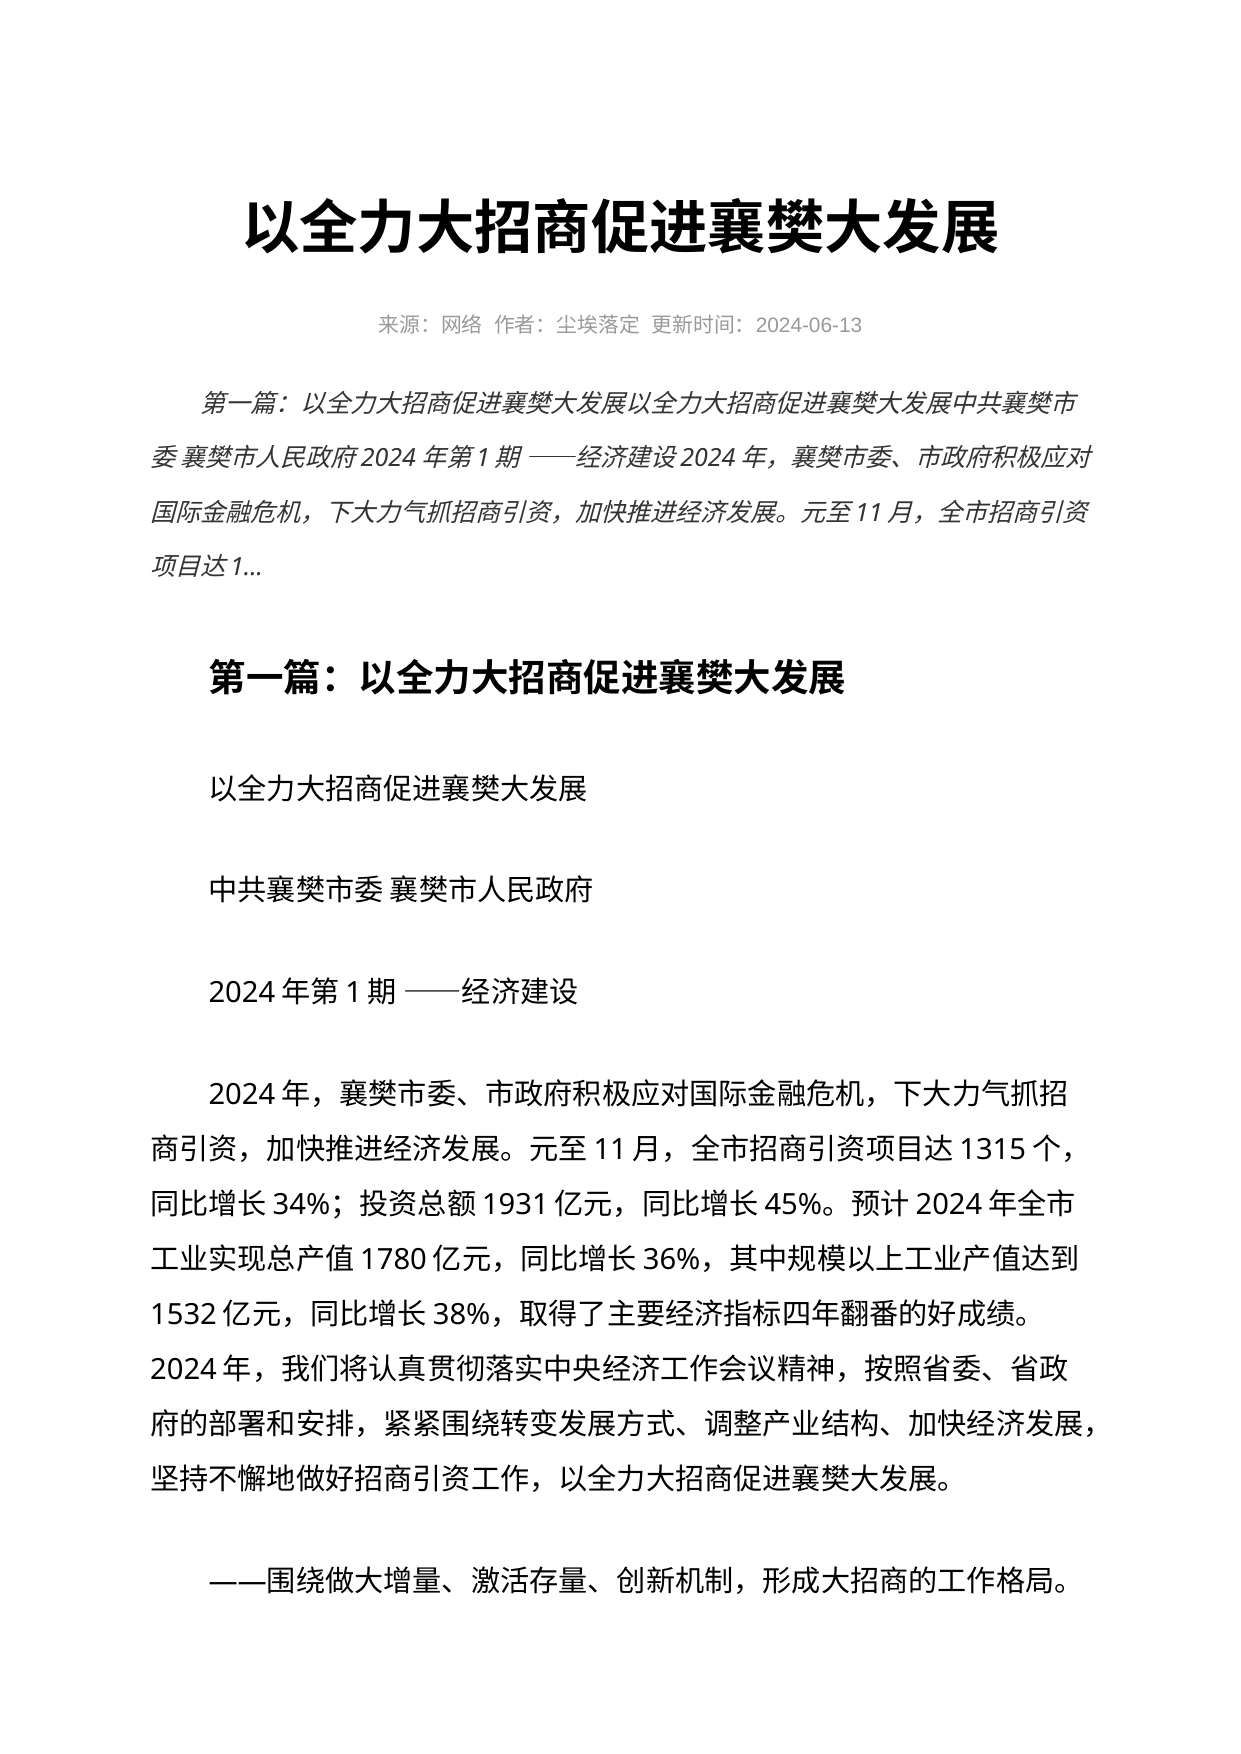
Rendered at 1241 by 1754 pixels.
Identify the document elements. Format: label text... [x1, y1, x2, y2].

text 第一篇：以全力大招商促进襄樊大发展 [150, 648, 1090, 702]
text 第一篇：以全力大招商促进襄樊大发展以全力大招商促进襄樊大发展中共襄樊市委 襄樊市人民政府2024年第1期 ——经济建设2024年，襄樊市委、市政府积极应对国际金融危机，下大力气抓招商引资，加快推进经济发展。元至11月，全市招商引资项目达1... [150, 383, 1090, 583]
text 2024年，襄樊市委、市政府积极应对国际金融危机，下大力气抓招商引资，加快推进经济发展。元至11月，全市招商引资项目达1315个，同比增长34%；投资总额1931亿元，同比增长45%。预计2024年全市工业实现总产值1780亿元，同比增长36%，其中规模以上工业产值达到1532亿元，同比增长38%，取得了主要经济指标四年翻番的好成绩。2024年，我们将认真贯彻落实中央经济工作会议精神，按照省委、省政府的部署和安排，紧紧围绕转变发展方式、调整产业结构、加快经济发展，坚持不懈地做好招商引资工作，以全力大招商促进襄樊大发展。 [150, 1071, 1090, 1498]
text 中共襄樊市委 襄樊市人民政府 [150, 867, 1090, 909]
text 2024年第1期 ——经济建设 [150, 969, 1090, 1011]
text 来源：网络 作者：尘埃落定 更新时间：2024-06-13 [150, 313, 1090, 337]
text 以全力大招商促进襄樊大发展 [150, 765, 1090, 807]
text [150, 1557, 1090, 1600]
subtitle 以全力大招商促进襄樊大发展 [150, 181, 1090, 266]
